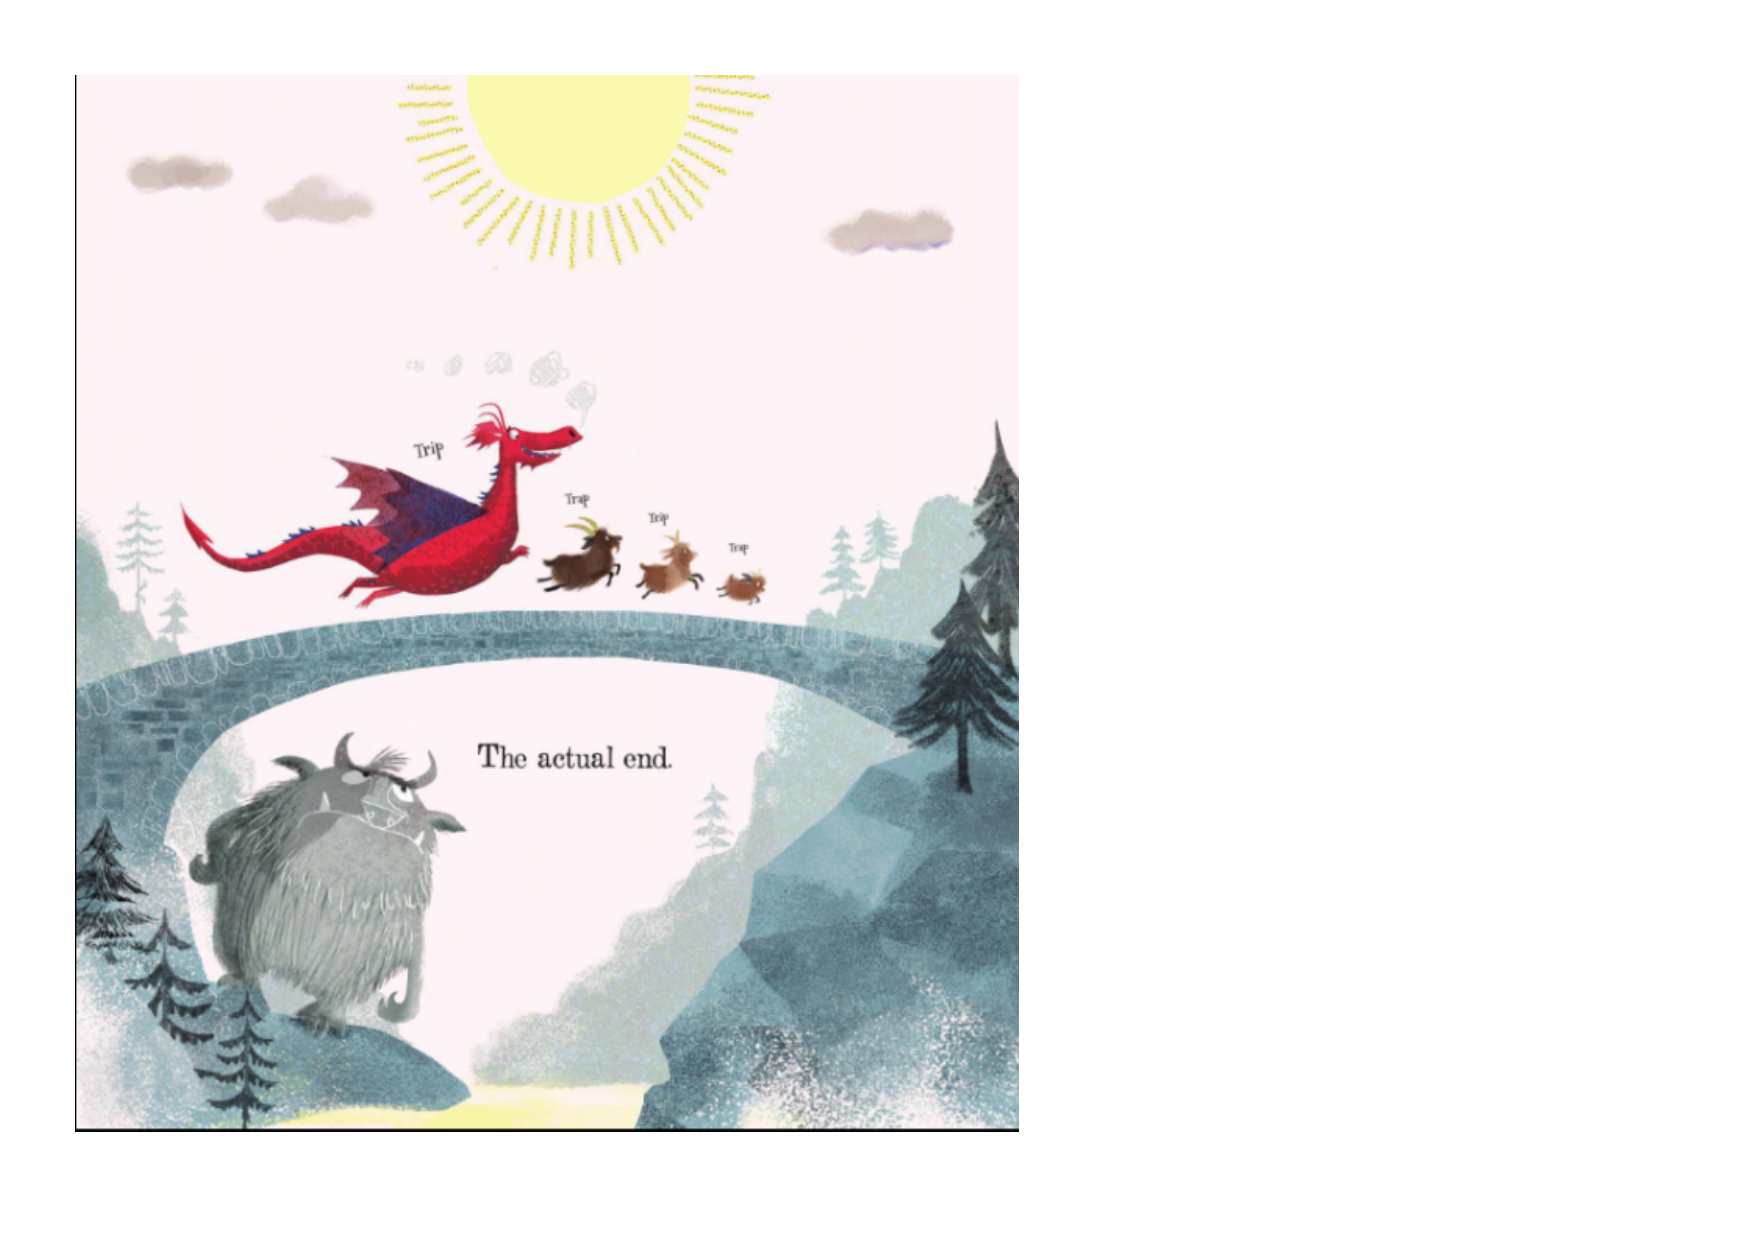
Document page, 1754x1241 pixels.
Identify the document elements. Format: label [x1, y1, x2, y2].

picture [75, 75, 1019, 1132]
